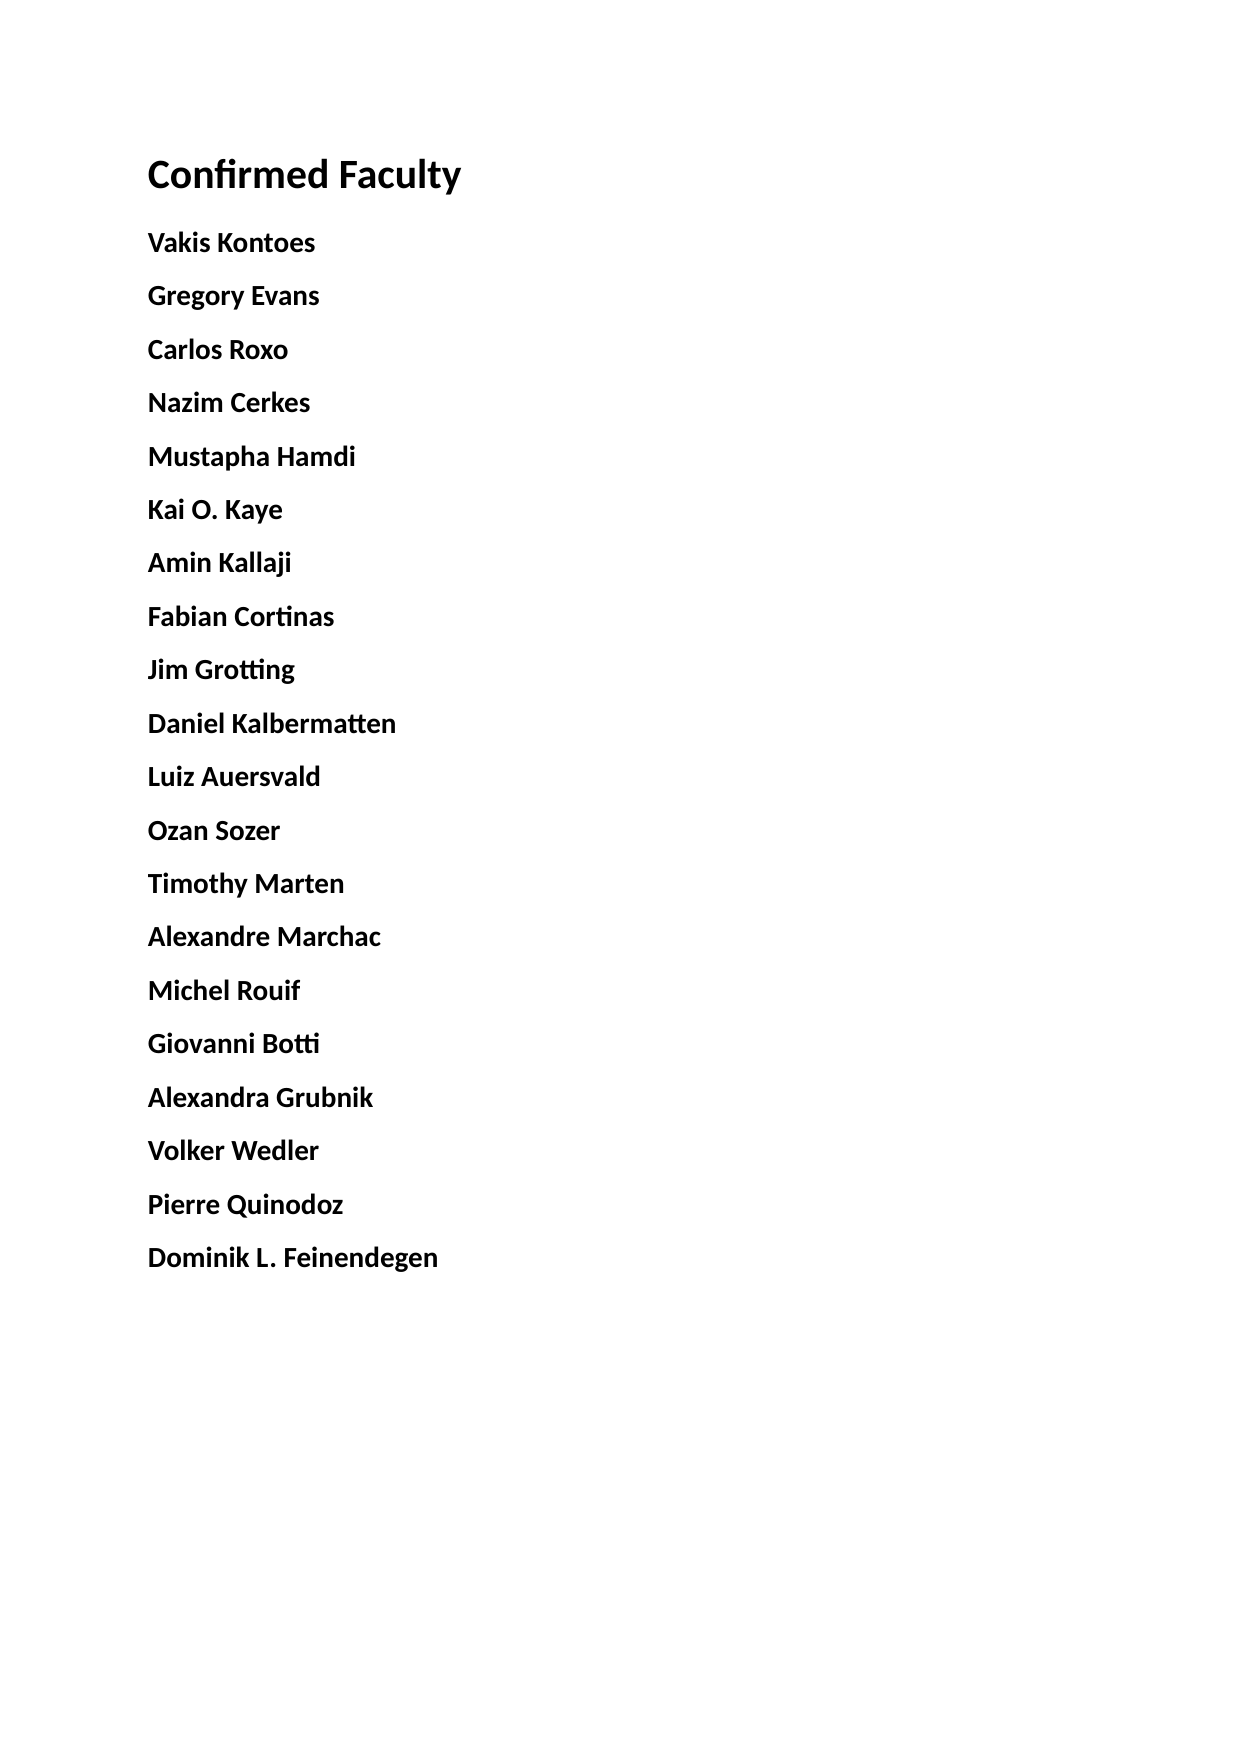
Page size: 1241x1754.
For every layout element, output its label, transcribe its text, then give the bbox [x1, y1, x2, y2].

text Nazim Cerkes [148, 384, 1093, 420]
text Luiz Auersvald [148, 758, 1093, 794]
text Pierre Quinodoz [148, 1186, 1093, 1221]
text Carlos Roxo [148, 331, 1093, 366]
text Jim Grotting [148, 651, 1093, 687]
text Mustapha Hamdi [148, 438, 1093, 473]
text Daniel Kalbermatten [148, 705, 1093, 740]
text Confirmed Faculty [148, 148, 1093, 198]
text Fabian Cortinas [148, 598, 1093, 633]
text Timothy Marten [148, 865, 1093, 901]
text Alexandre Marchac [148, 918, 1093, 954]
text Michel Rouif [148, 972, 1093, 1008]
text Volker Wedler [148, 1132, 1093, 1168]
text Gregory Evans [148, 277, 1093, 313]
text Amin Kallaji [148, 544, 1093, 580]
text Vakis Kontoes [148, 224, 1093, 259]
text Alexandra Grubnik [148, 1079, 1093, 1114]
text Giovanni Botti [148, 1025, 1093, 1061]
text Kai O. Kaye [148, 491, 1093, 527]
text Dominik L. Feinendegen [148, 1239, 1093, 1275]
text Ozan Sozer [148, 812, 1093, 847]
